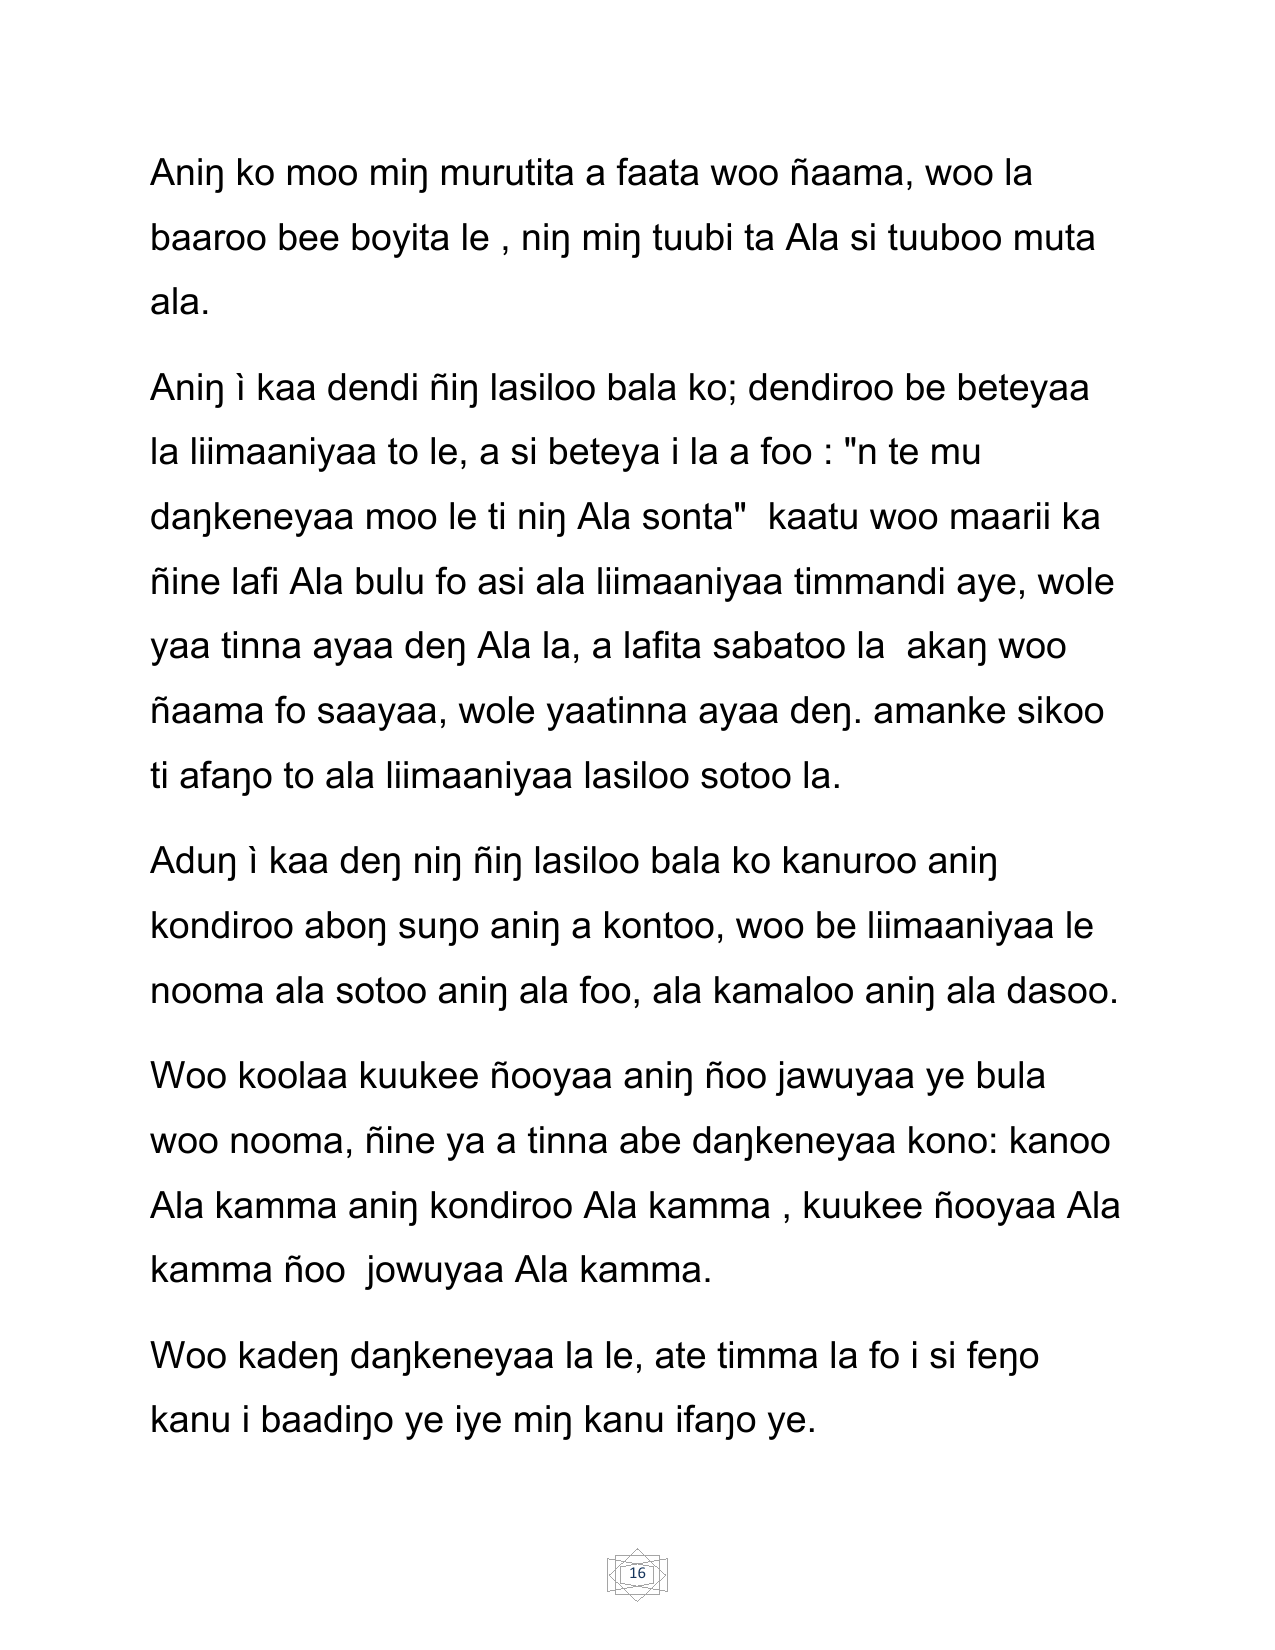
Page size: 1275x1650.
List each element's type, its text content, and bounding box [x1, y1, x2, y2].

text Woo kadeŋ daŋkeneyaa la le, ate timma la fo i si feŋo kanu i baadiŋo ye iye miŋ kanu ifaŋo ye. [150, 1333, 1125, 1441]
text Woo koolaa kuukee ñooyaa aniŋ ñoo jawuyaa ye bula woo nooma, ñine ya a tinna abe daŋkeneyaa kono: kanoo Ala kamma aniŋ kondiroo Ala kamma , kuukee ñooyaa Ala kamma ñoo jowuyaa Ala kamma. [150, 1053, 1125, 1291]
text Aniŋ ì kaa dendi ñiŋ lasiloo bala ko; dendiroo be beteyaa la liimaaniyaa to le, a si beteya i la a foo : "n te mu daŋkeneyaa moo le ti niŋ Ala sonta" kaatu woo maarii ka ñine lafi Ala bulu fo asi ala liimaaniyaa timmandi aye, wole yaa tinna ayaa deŋ Ala la, a lafita sabatoo la akaŋ woo ñaama fo saayaa, wole yaatinna ayaa deŋ. amanke sikoo ti afaŋo to ala liimaaniyaa lasiloo sotoo la. [150, 365, 1125, 796]
text Aduŋ ì kaa deŋ niŋ ñiŋ lasiloo bala ko kanuroo aniŋ kondiroo aboŋ suŋo aniŋ a kontoo, woo be liimaaniyaa le nooma ala sotoo aniŋ ala foo, ala kamaloo aniŋ ala dasoo. [150, 838, 1125, 1011]
text Aniŋ ko moo miŋ murutita a faata woo ñaama, woo la baaroo bee boyita le , niŋ miŋ tuubi ta Ala si tuuboo muta ala. [150, 150, 1125, 322]
